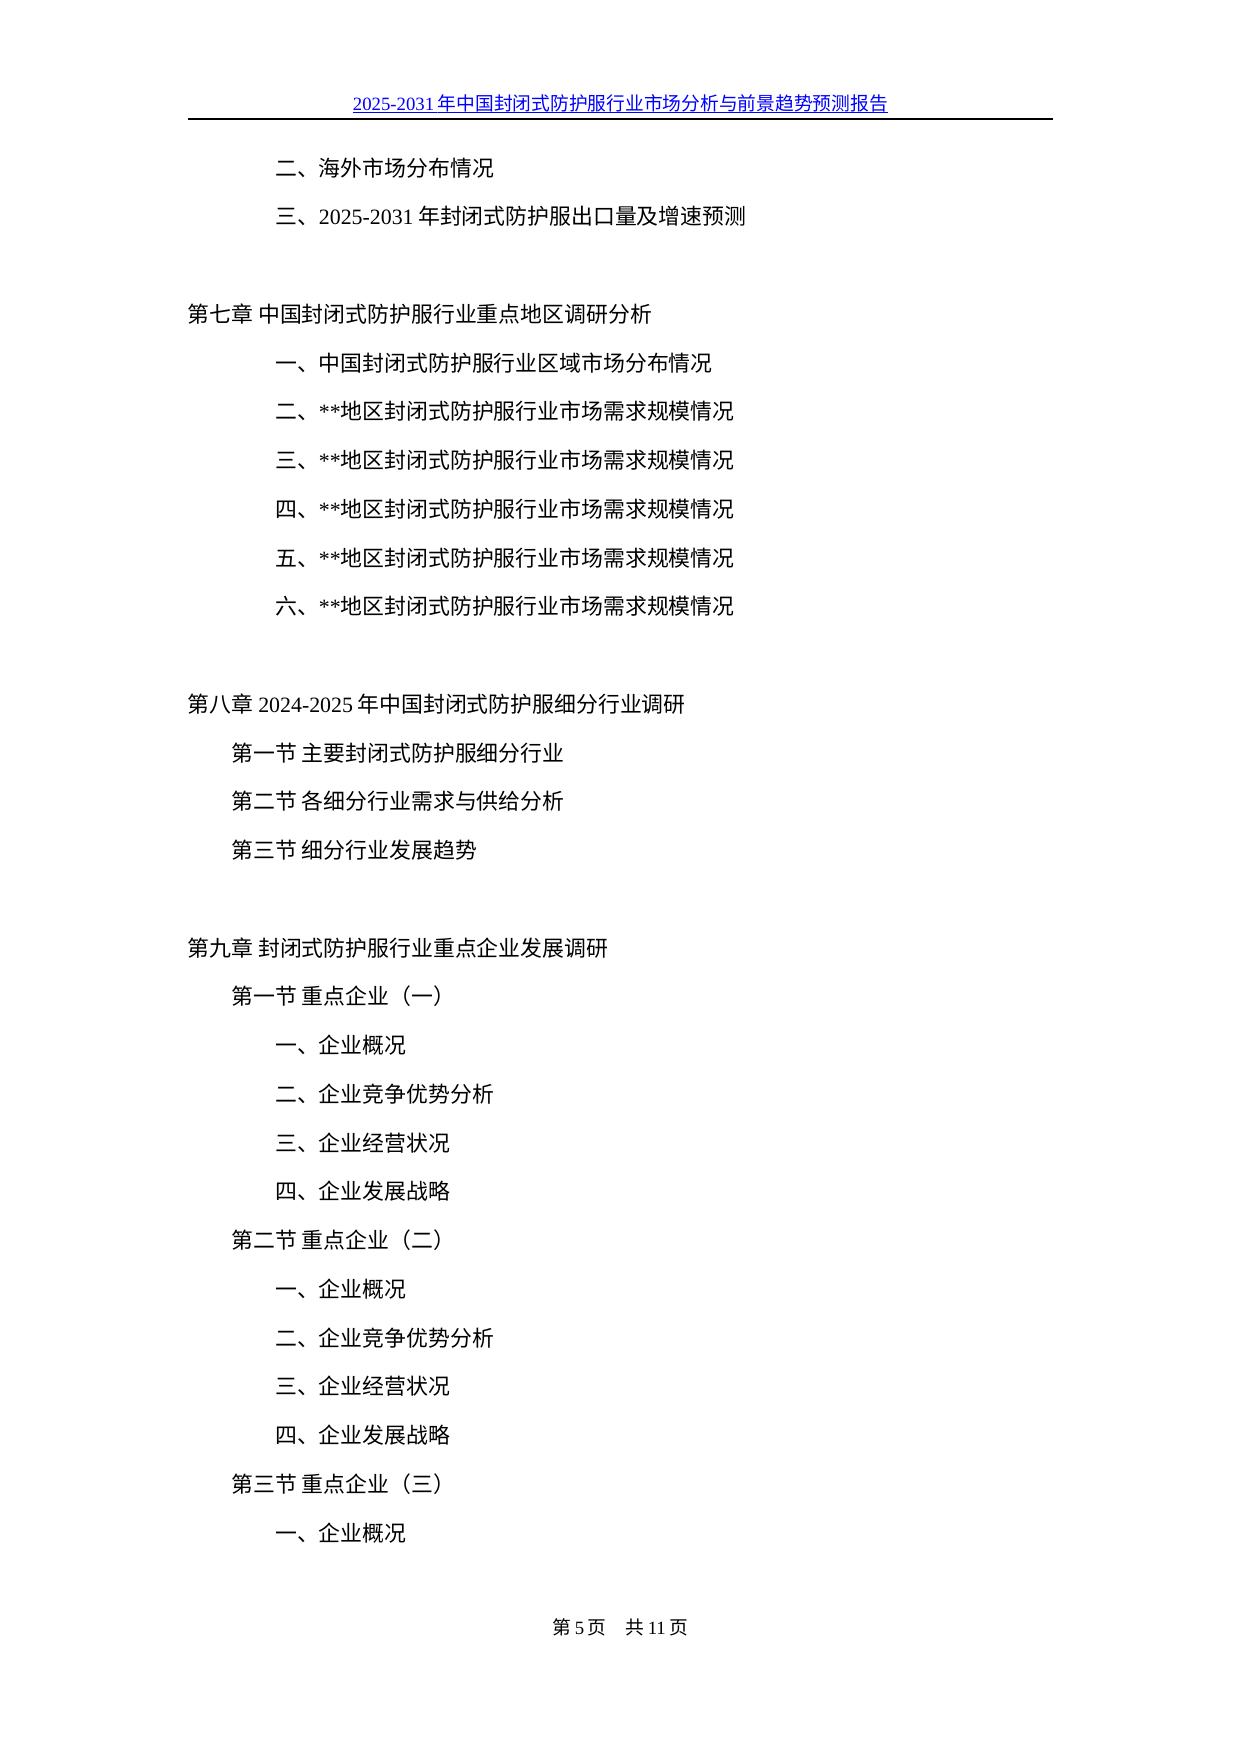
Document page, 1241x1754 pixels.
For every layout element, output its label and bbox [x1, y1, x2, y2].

text [187, 150, 1053, 1548]
